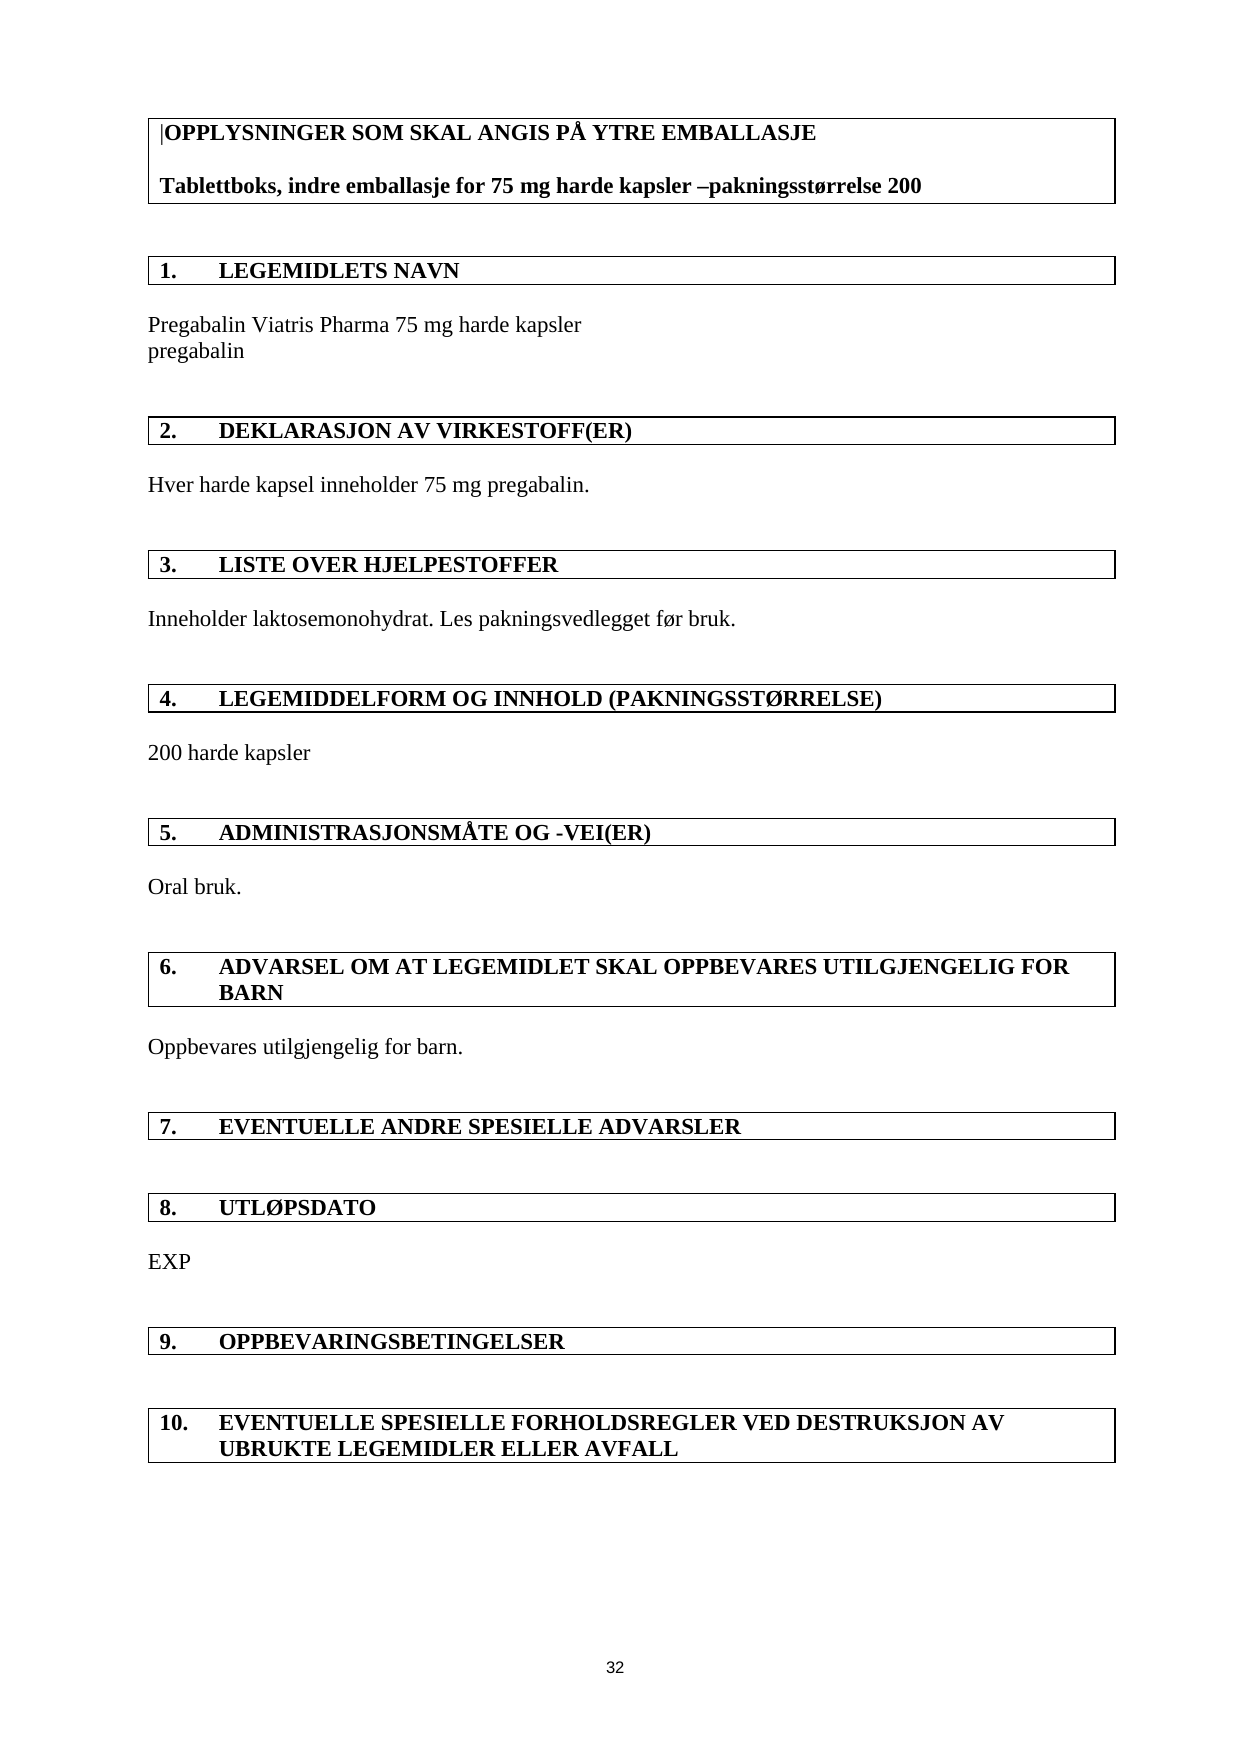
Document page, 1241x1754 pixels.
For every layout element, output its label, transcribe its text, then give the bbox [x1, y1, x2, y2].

text 200 harde kapsler [148, 739, 1093, 765]
table_header 2. DEKLARASJON AV VIRKESTOFF(ER) [149, 418, 1114, 444]
table_header 7. EVENTUELLE ANDRE SPESIELLE ADVARSLER [149, 1113, 1114, 1139]
text Inneholder laktosemonohydrat. Les pakningsvedlegget før bruk. [148, 605, 1093, 631]
text EXP [148, 1248, 1093, 1274]
table_header 9. OPPBEVARINGSBETINGELSER [149, 1328, 1114, 1354]
table_header 10. EVENTUELLE SPESIELLE FORHOLDSREGLER VED DESTRUKSJON AV UBRUKTE LEGEMIDLER ELLER AVFALL [149, 1409, 1114, 1462]
table_header 8. UTLØPSDATO [149, 1194, 1114, 1221]
text Hver harde kapsel inneholder 75 mg pregabalin. [148, 471, 1093, 497]
text pregabalin [148, 337, 1093, 364]
table_header 1. LEGEMIDLETS NAVN [149, 257, 1114, 283]
table_header 4. LEGEMIDDELFORM OG INNHOLD (PAKNINGSSTØRRELSE) [149, 685, 1114, 711]
text Pregabalin Viatris Pharma 75 mg harde kapsler [148, 311, 1093, 337]
table_header 6. ADVARSEL OM AT LEGEMIDLET SKAL OPPBEVARES UTILGJENGELIG FOR BARN [149, 953, 1114, 1006]
table_header 3. LISTE OVER HJELPESTOFFER [149, 551, 1114, 578]
text Oral bruk. [148, 873, 1093, 899]
text Oppbevares utilgjengelig for barn. [148, 1033, 1093, 1059]
table_header 5. ADMINISTRASJONSMÅTE OG -VEI(ER) [149, 819, 1114, 845]
table_header |OPPLYSNINGER SOM SKAL ANGIS PÅ YTRE EMBALLASJE Tablettboks, indre emballasje for 75 mg harde kapsler –pakningsstørrelse 200 [149, 119, 1114, 202]
